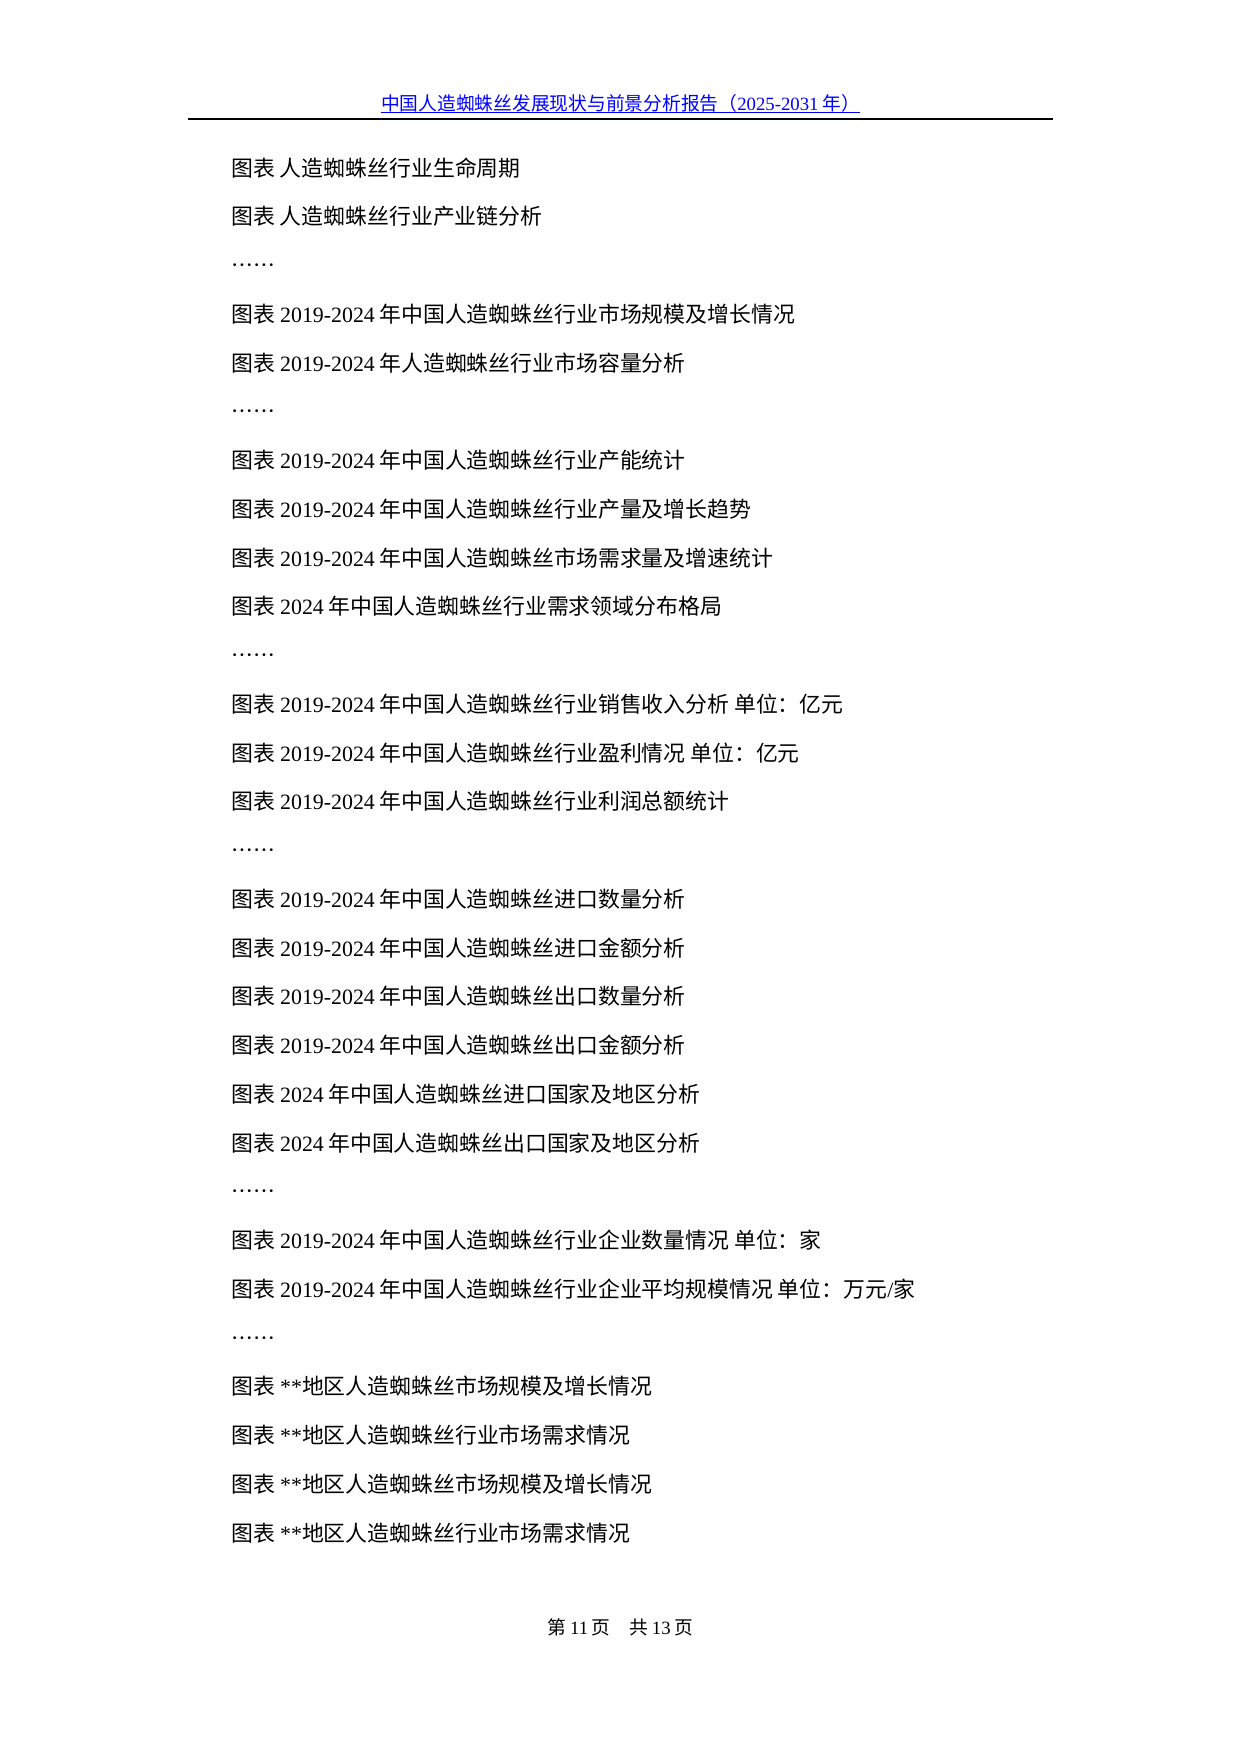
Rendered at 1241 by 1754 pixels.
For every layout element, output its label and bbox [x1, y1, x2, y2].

text [187, 150, 1053, 1548]
